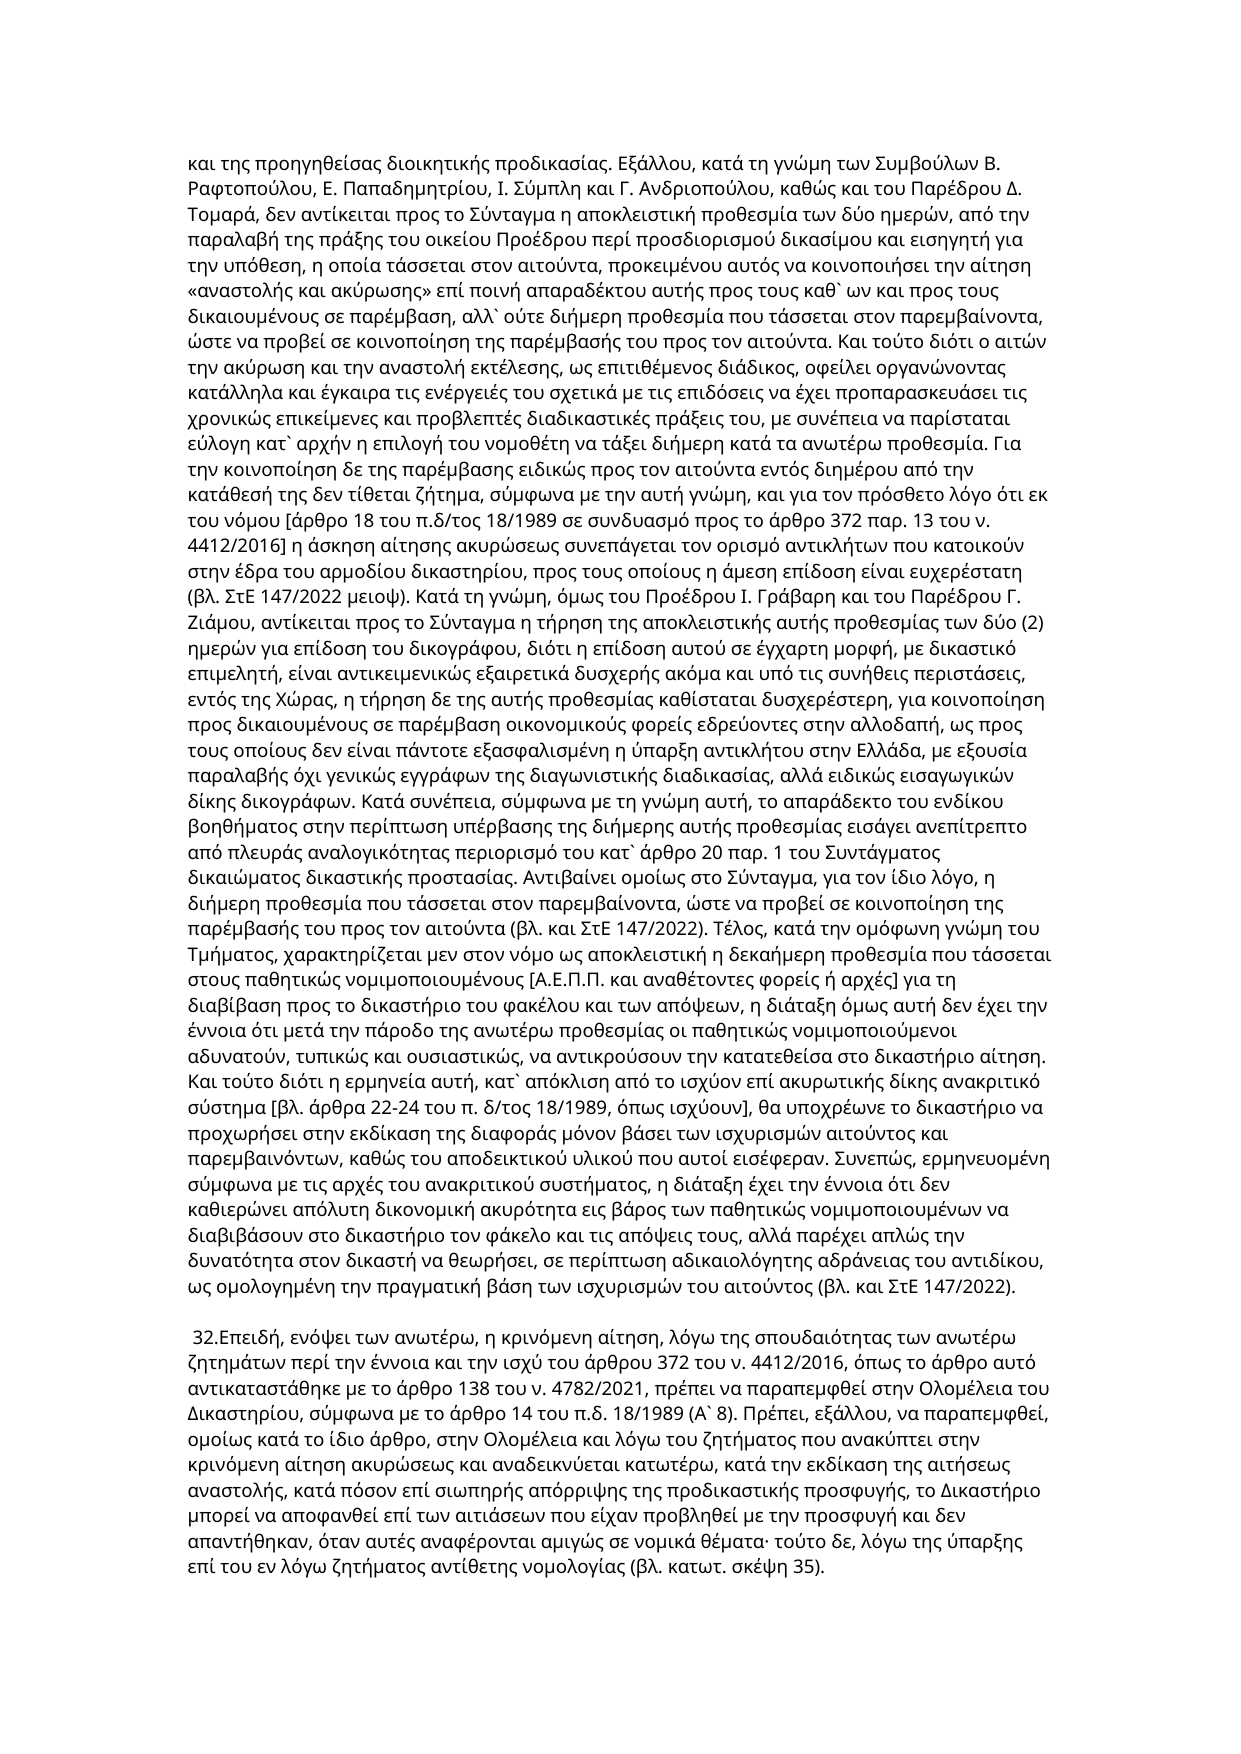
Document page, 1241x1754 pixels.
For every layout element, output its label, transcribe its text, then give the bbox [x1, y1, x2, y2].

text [187, 150, 1053, 1298]
text 32.Επειδή, ενόψει των ανωτέρω, η κρινόμενη αίτηση, λόγω της σπουδαιότητας των ανωτέρω ζητημάτων περί την έννοια και την ισχύ του άρθρου 372 του ν. 4412/2016, όπως το άρθρο αυτό αντικαταστάθηκε με το άρθρο 138 του ν. 4782/2021, πρέπει να παραπεμφθεί στην Ολομέλεια του Δικαστηρίου, σύμφωνα με το άρθρο 14 του π.δ. 18/1989 (Α` 8). Πρέπει, εξάλλου, να παραπεμφθεί, ομοίως κατά το ίδιο άρθρο, στην Ολομέλεια και λόγω του ζητήματος που ανακύπτει στην κρινόμενη αίτηση ακυρώσεως και αναδεικνύεται κατωτέρω, κατά την εκδίκαση της αιτήσεως αναστολής, κατά πόσον επί σιωπηρής απόρριψης της προδικαστικής προσφυγής, το Δικαστήριο μπορεί να αποφανθεί επί των αιτιάσεων που είχαν προβληθεί με την προσφυγή και δεν απαντήθηκαν, όταν αυτές αναφέρονται αμιγώς σε νομικά θέματα· τούτο δε, λόγω της ύπαρξης επί του εν λόγω ζητήματος αντίθετης νομολογίας (βλ. κατωτ. σκέψη 35). [187, 1324, 1053, 1579]
